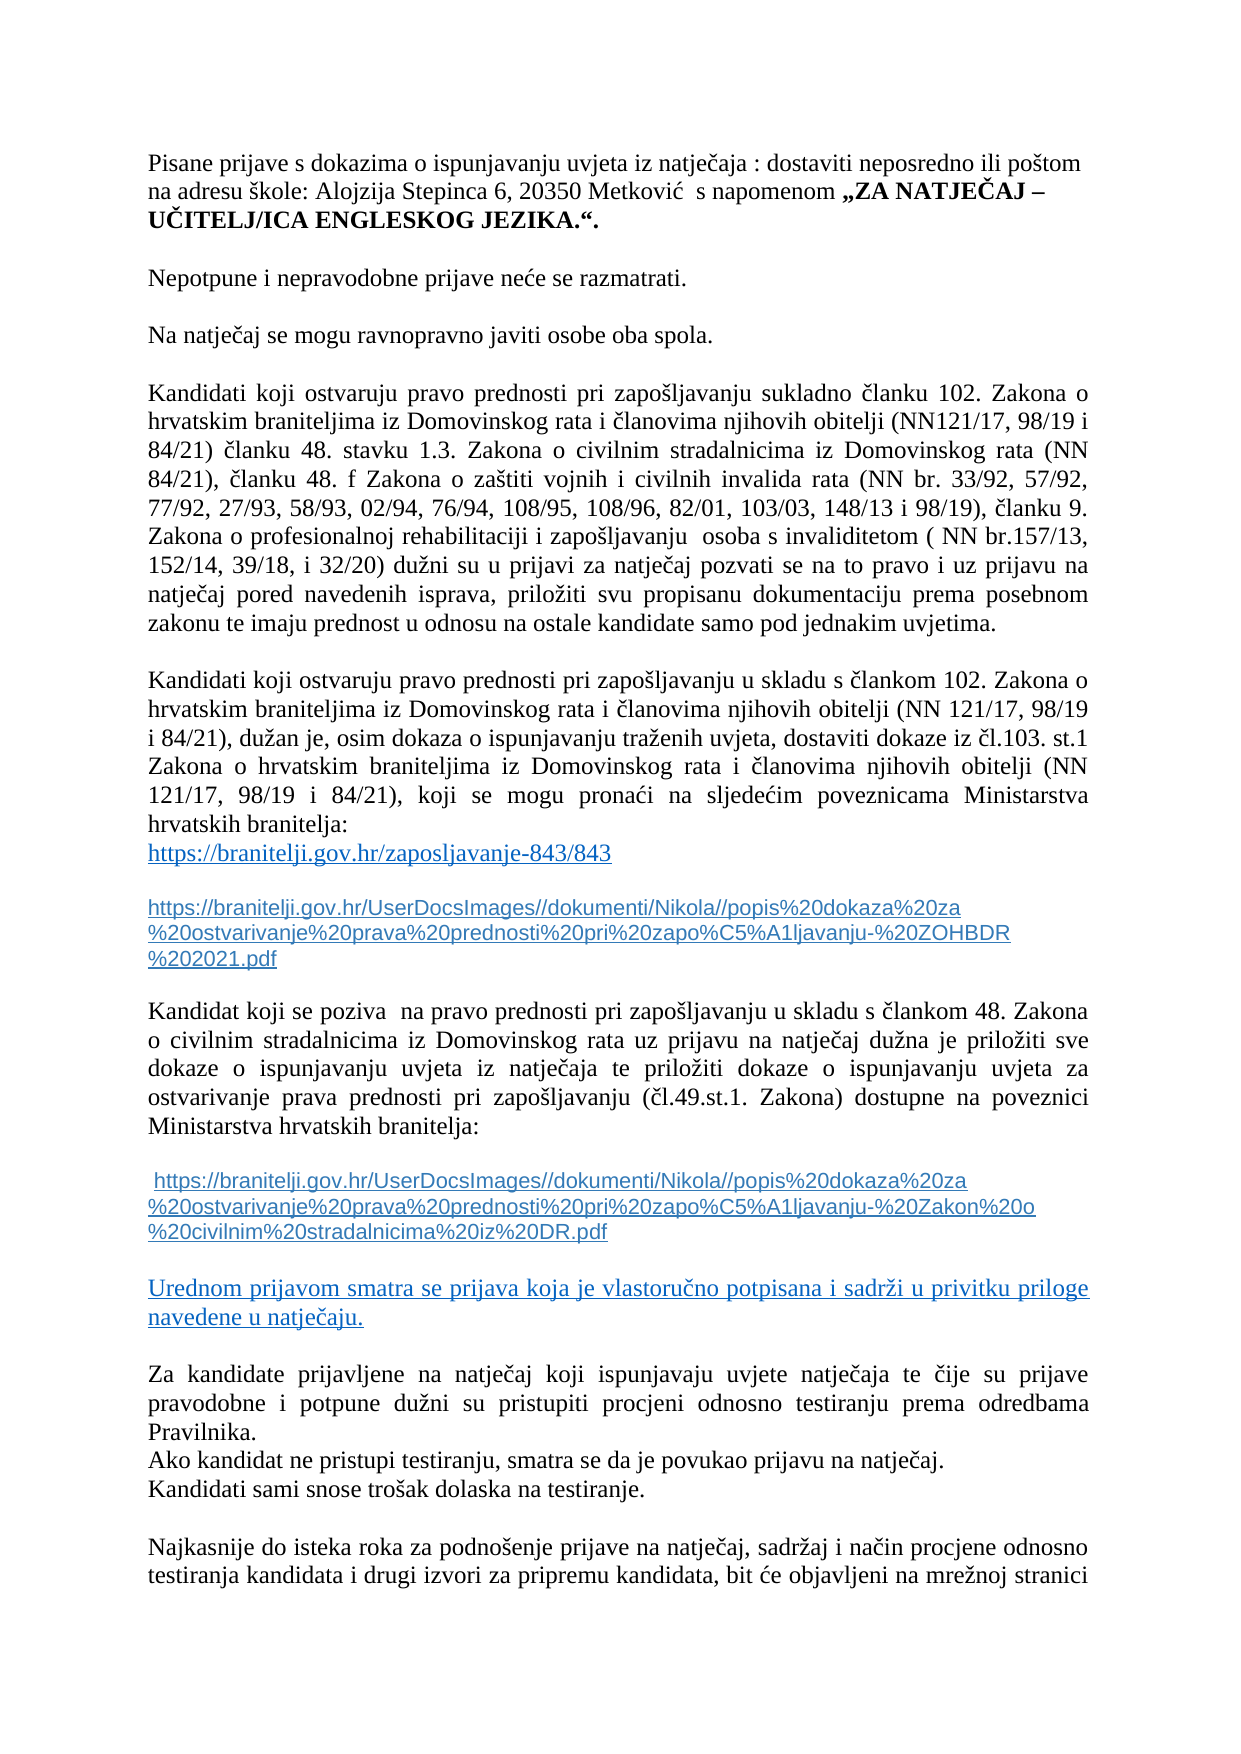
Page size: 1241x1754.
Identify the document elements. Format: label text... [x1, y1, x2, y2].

text Nepotpune i nepravodobne prijave neće se razmatrati. [148, 263, 1090, 291]
text Urednom prijavom smatra se prijava koja je vlastoručno potpisana i sadrži u privitku priloge navedene u natječaju. [148, 1299, 1090, 1330]
text Na natječaj se mogu ravnopravno javiti osobe oba spola. [148, 320, 1090, 349]
text Ako kandidat ne pristupi testiranju, smatra se da je povukao prijavu na natječaj. [148, 1445, 1090, 1474]
text Za kandidate prijavljene na natječaj koji ispunjavaju uvjete natječaja te čije su prijave pravodobne i potpune dužni su pristupiti procjeni odnosno testiranju prema odredbama Pravilnika. [148, 1359, 1090, 1445]
text Kandidati koji ostvaruju pravo prednosti pri zapošljavanju u skladu s člankom 102. Zakona o hrvatskim braniteljima iz Domovinskog rata i članovima njihovih obitelji (NN 121/17, 98/19 i 84/21), dužan je, osim dokaza o ispunjavanju traženih uvjeta, dostaviti dokaze iz čl.103. st.1 Zakona o hrvatskim braniteljima iz Domovinskog rata i članovima njihovih obitelji (NN 121/17, 98/19 i 84/21), koji se mogu pronaći na sljedećim poveznicama Ministarstva hrvatskih branitelja: [148, 665, 1090, 838]
text Urednom prijavom smatra se prijava koja je vlastoručno potpisana i sadrži u privitku priloge navedene u natječaju. [148, 1273, 1090, 1298]
text https://branitelji.gov.hr/UserDocsImages//dokumenti/Nikola//popis%20dokaza%20za%20ostvarivanje%20prava%20prednosti%20pri%20zapo%C5%A1ljavanju-%20ZOHBDR%202021.pdf [277, 895, 1090, 971]
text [148, 1532, 1090, 1589]
text https://branitelji.gov.hr/UserDocsImages//dokumenti/Nikola//popis%20dokaza%20za%20ostvarivanje%20prava%20prednosti%20pri%20zapo%C5%A1ljavanju-%20Zakon%20o%20civilnim%20stradalnicima%20iz%20DR.pdf [148, 1168, 1090, 1244]
text Kandidat koji se poziva na pravo prednosti pri zapošljavanju u skladu s člankom 48. Zakona o civilnim stradalnicima iz Domovinskog rata uz prijavu na natječaj dužna je priložiti sve dokaze o ispunjavanju uvjeta iz natječaja te priložiti dokaze o ispunjavanju uvjeta za ostvarivanje prava prednosti pri zapošljavanju (čl.49.st.1. Zakona) dostupne na poveznici Ministarstva hrvatskih branitelja: [148, 971, 1090, 1140]
text https://branitelji.gov.hr/zaposljavanje-843/843 [148, 838, 1090, 866]
text Kandidati sami snose trošak dolaska na testiranje. [148, 1474, 1090, 1503]
text Pisane prijave s dokazima o ispunjavanju uvjeta iz natječaja : dostaviti neposredno ili poštom na adresu škole: Alojzija Stepinca 6, 20350 Metković s napomenom „ZA NATJEČAJ – UČITELJ/ICA ENGLESKOG JEZIKA.“. [148, 148, 1090, 234]
text Kandidati koji ostvaruju pravo prednosti pri zapošljavanju sukladno članku 102. Zakona o hrvatskim braniteljima iz Domovinskog rata i članovima njihovih obitelji (NN121/17, 98/19 i 84/21) članku 48. stavku 1.3. Zakona o civilnim stradalnicima iz Domovinskog rata (NN 84/21), članku 48. f Zakona o zaštiti vojnih i civilnih invalida rata (NN br. 33/92, 57/92, 77/92, 27/93, 58/93, 02/94, 76/94, 108/95, 108/96, 82/01, 103/03, 148/13 i 98/19), članku 9. Zakona o profesionalnoj rehabilitaciji i zapošljavanju osoba s invaliditetom ( NN br.157/13, 152/14, 39/18, i 32/20) dužni su u prijavi za natječaj pozvati se na to pravo i uz prijavu na natječaj pored navedenih isprava, priložiti svu propisanu dokumentaciju prema posebnom zakonu te imaju prednost u odnosu na ostale kandidate samo pod jednakim uvjetima. [148, 378, 1090, 636]
